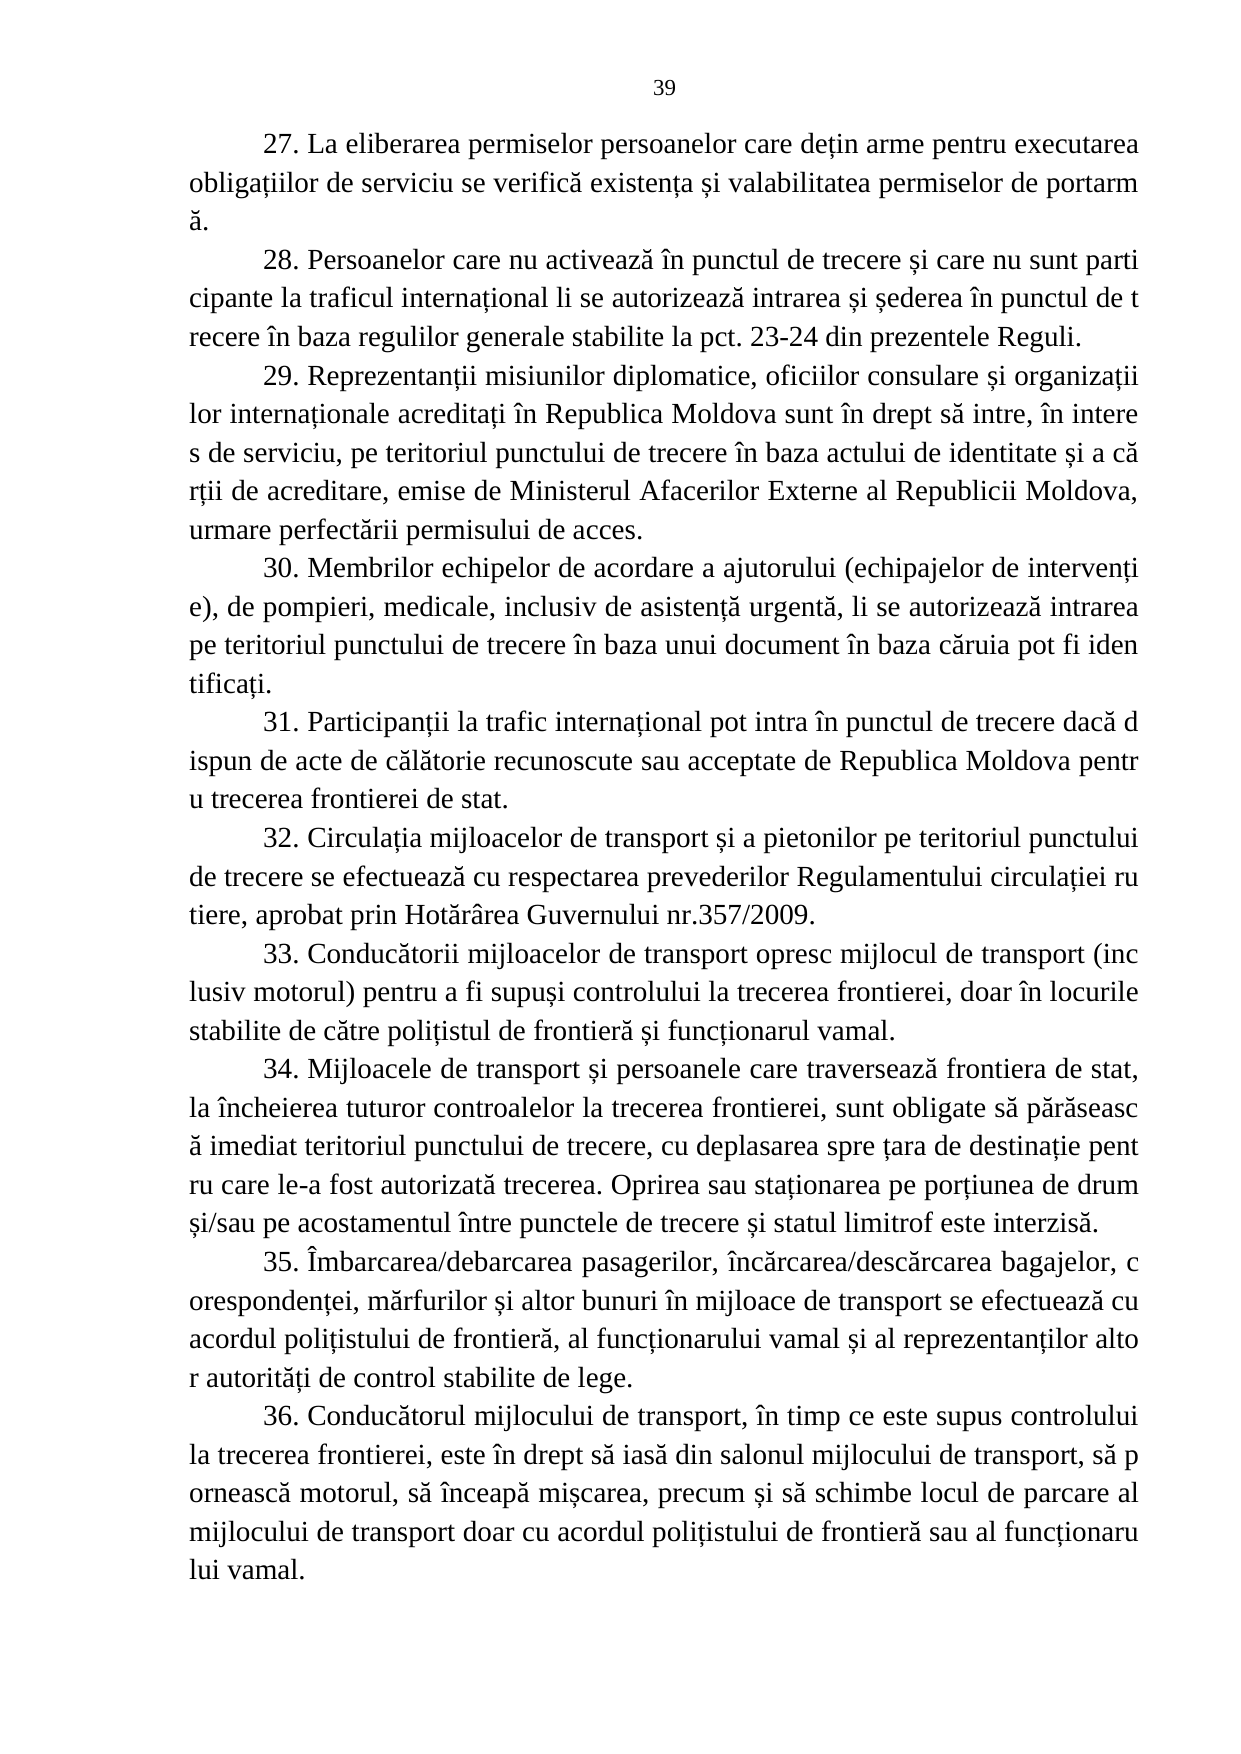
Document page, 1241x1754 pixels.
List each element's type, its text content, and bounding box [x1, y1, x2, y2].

list Participanții la trafic internațional pot intra în punctul de trecere dacă dispun de acte de călătorie recunoscute sau acceptate de Republica Moldova pentru trecerea frontierei de stat. [189, 704, 1140, 815]
list Conducătorii mijloacelor de transport opresc mijlocul de transport (inclusiv motorul) pentru a fi supuși controlului la trecerea frontierei, doar în locurile stabilite de către polițistul de frontieră și funcționarul vamal. [189, 936, 1140, 1046]
list La eliberarea permiselor persoanelor care dețin arme pentru executarea obligațiilor de serviciu se verifică existența și valabilitatea permiselor de portarmă. [189, 126, 1140, 237]
list Persoanelor care nu activează în punctul de trecere și care nu sunt participante la traficul internațional li se autorizează intrarea și șederea în punctul de trecere în baza regulilor generale stabilite la pct. 23-24 din prezentele Reguli. [189, 242, 1140, 353]
list Membrilor echipelor de acordare a ajutorului (echipajelor de intervenție), de pompieri, medicale, inclusiv de asistență urgentă, li se autorizează intrarea pe teritoriul punctului de trecere în baza unui document în baza căruia pot fi identificați. [189, 550, 1140, 699]
list Reprezentanții misiunilor diplomatice, oficiilor consulare și organizațiilor internaționale acreditați în Republica Moldova sunt în drept să intre, în interes de serviciu, pe teritoriul punctului de trecere în baza actului de identitate și a cărții de acreditare, emise de Ministerul Afacerilor Externe al Republicii Moldova, urmare perfectării permisului de acces. [189, 358, 1140, 545]
list Îmbarcarea/debarcarea pasagerilor, încărcarea/descărcarea bagajelor, corespondenței, mărfurilor și altor bunuri în mijloace de transport se efectuează cu acordul polițistului de frontieră, al funcționarului vamal și al reprezentanților altor autorități de control stabilite de lege. [189, 1244, 1140, 1393]
list Mijloacele de transport și persoanele care traversează frontiera de stat, la încheierea tuturor controalelor la trecerea frontierei, sunt obligate să părăsească imediat teritoriul punctului de trecere, cu deplasarea spre țara de destinație pentru care le-a fost autorizată trecerea. Oprirea sau staționarea pe porțiunea de drum și/sau pe acostamentul între punctele de trecere și statul limitrof este interzisă. [189, 1051, 1140, 1239]
list Conducătorul mijlocului de transport, în timp ce este supus controlului la trecerea frontierei, este în drept să iasă din salonul mijlocului de transport, să pornească motorul, să înceapă mișcarea, precum și să schimbe locul de parcare al mijlocului de transport doar cu acordul polițistului de frontieră sau al funcționarului vamal. [189, 1398, 1140, 1586]
list Circulația mijloacelor de transport și a pietonilor pe teritoriul punctului de trecere se efectuează cu respectarea prevederilor Regulamentului circulației rutiere, aprobat prin Hotărârea Guvernului nr.357/2009. [189, 820, 1140, 931]
